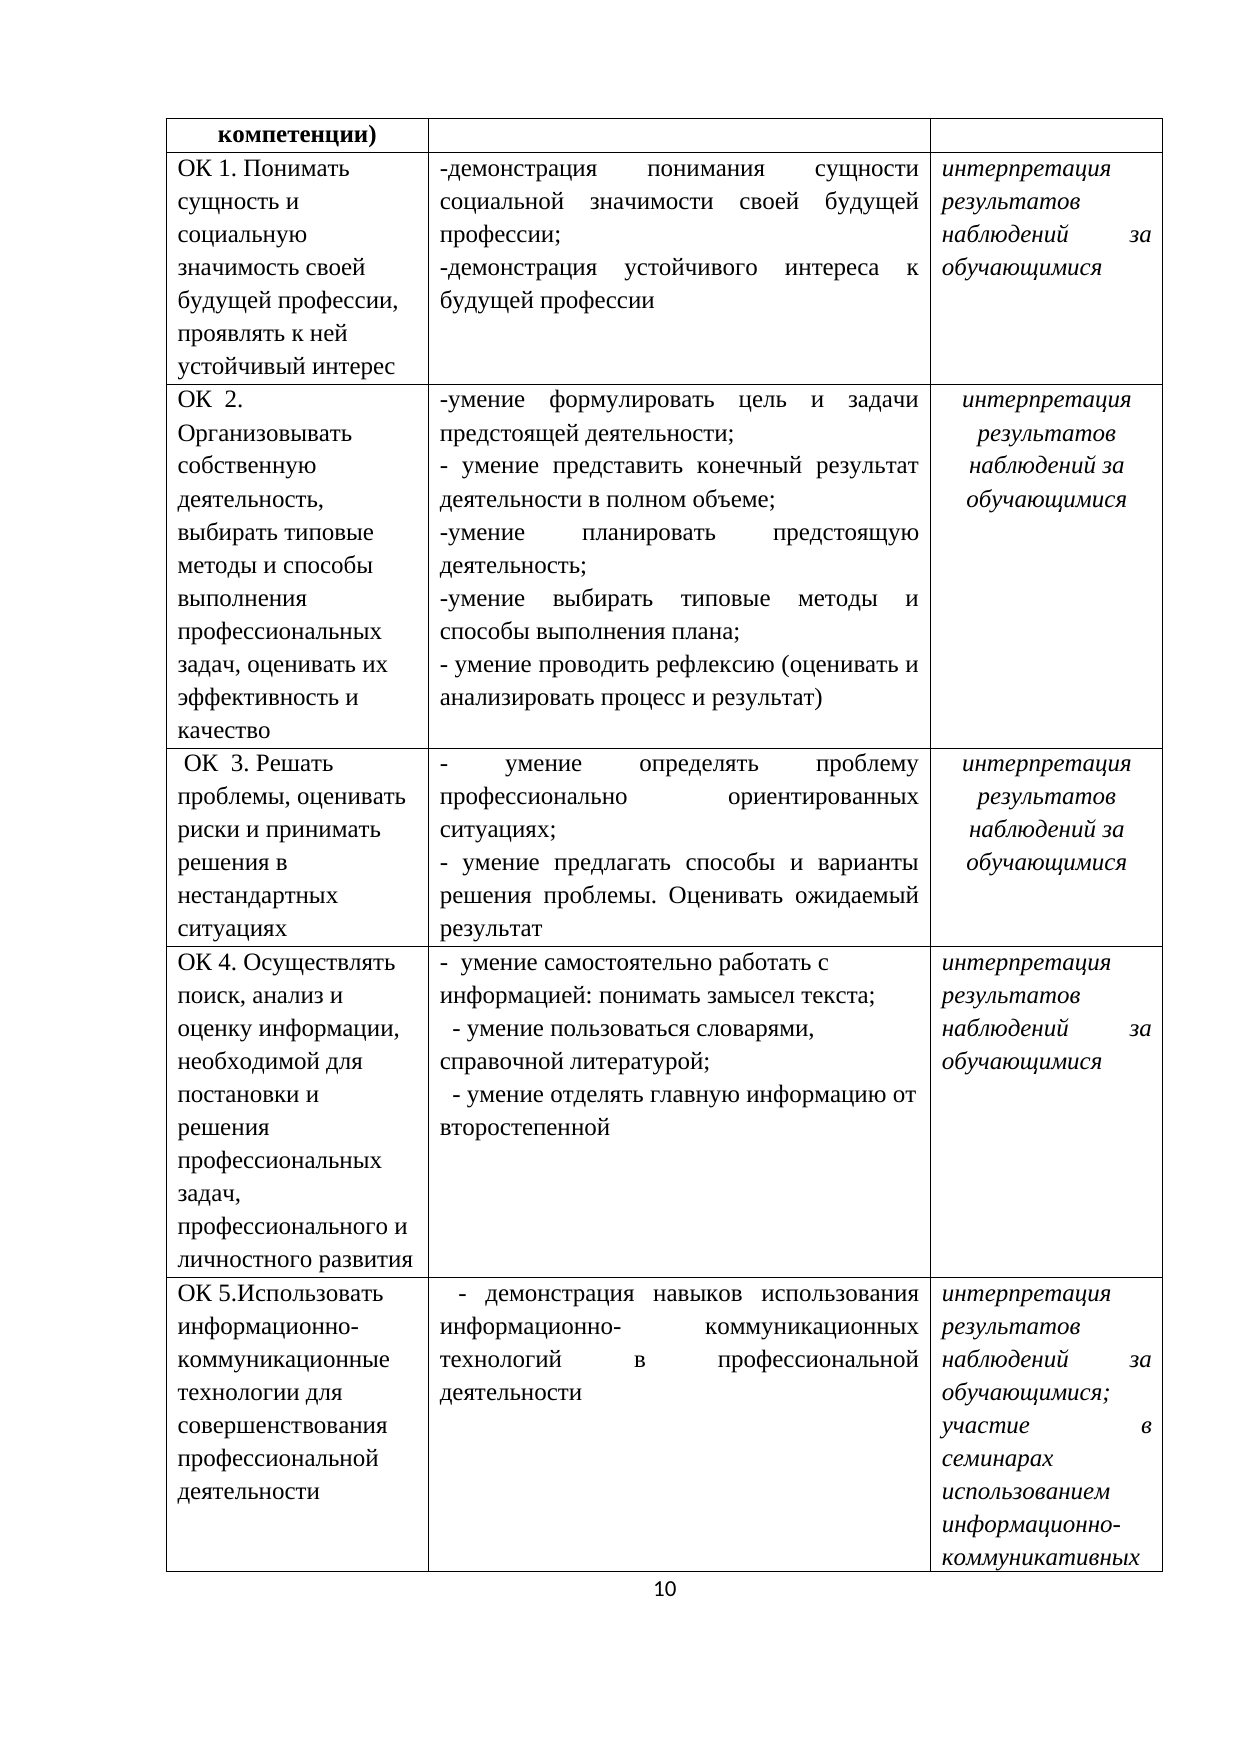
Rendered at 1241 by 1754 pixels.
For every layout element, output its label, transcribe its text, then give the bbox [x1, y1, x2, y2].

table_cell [931, 1278, 1162, 1571]
table_cell - умение определять проблему профессионально ориентированных ситуациях; - умение предлагать способы и варианты решения проблемы. Оценивать ожидаемый результат [429, 749, 930, 946]
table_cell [167, 1278, 428, 1571]
table_cell ОК 4. Осуществлять поиск, анализ и оценку информации, необходимой для постановки и решения профессиональных задач, профессионального и личностного развития [167, 947, 428, 1277]
table_cell ОК 3. Решать проблемы, оценивать риски и принимать решения в нестандартных ситуациях [167, 749, 428, 946]
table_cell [167, 119, 428, 152]
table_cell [429, 119, 930, 152]
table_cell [931, 119, 1162, 152]
table_cell интерпретация результатов наблюдений за обучающимися [931, 385, 1162, 747]
table_cell интерпретация результатов наблюдений за обучающимися [931, 153, 1162, 383]
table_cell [429, 1278, 930, 1571]
table_cell интерпретация результатов наблюдений за обучающимися [931, 947, 1162, 1277]
table_cell -умение формулировать цель и задачи предстоящей деятельности; - умение представить конечный результат деятельности в полном объеме; -умение планировать предстоящую деятельность; -умение выбирать типовые методы и способы выполнения плана; - умение проводить рефлексию (оценивать и анализировать процесс и результат) [429, 385, 930, 747]
table_cell ОК 1. Понимать сущность и социальную значимость своей будущей профессии, проявлять к ней устойчивый интерес [167, 153, 428, 383]
table_cell интерпретация результатов наблюдений за обучающимися [931, 749, 1162, 946]
table_cell ОК 2. Организовывать собственную деятельность, выбирать типовые методы и способы выполнения профессиональных задач, оценивать их эффективность и качество [167, 385, 428, 747]
table_cell -демонстрация понимания сущности социальной значимости своей будущей профессии; -демонстрация устойчивого интереса к будущей профессии [429, 153, 930, 383]
table_cell - умение самостоятельно работать с информацией: понимать замысел текста; - умение пользоваться словарями, справочной литературой; - умение отделять главную информацию от второстепенной [429, 947, 930, 1277]
